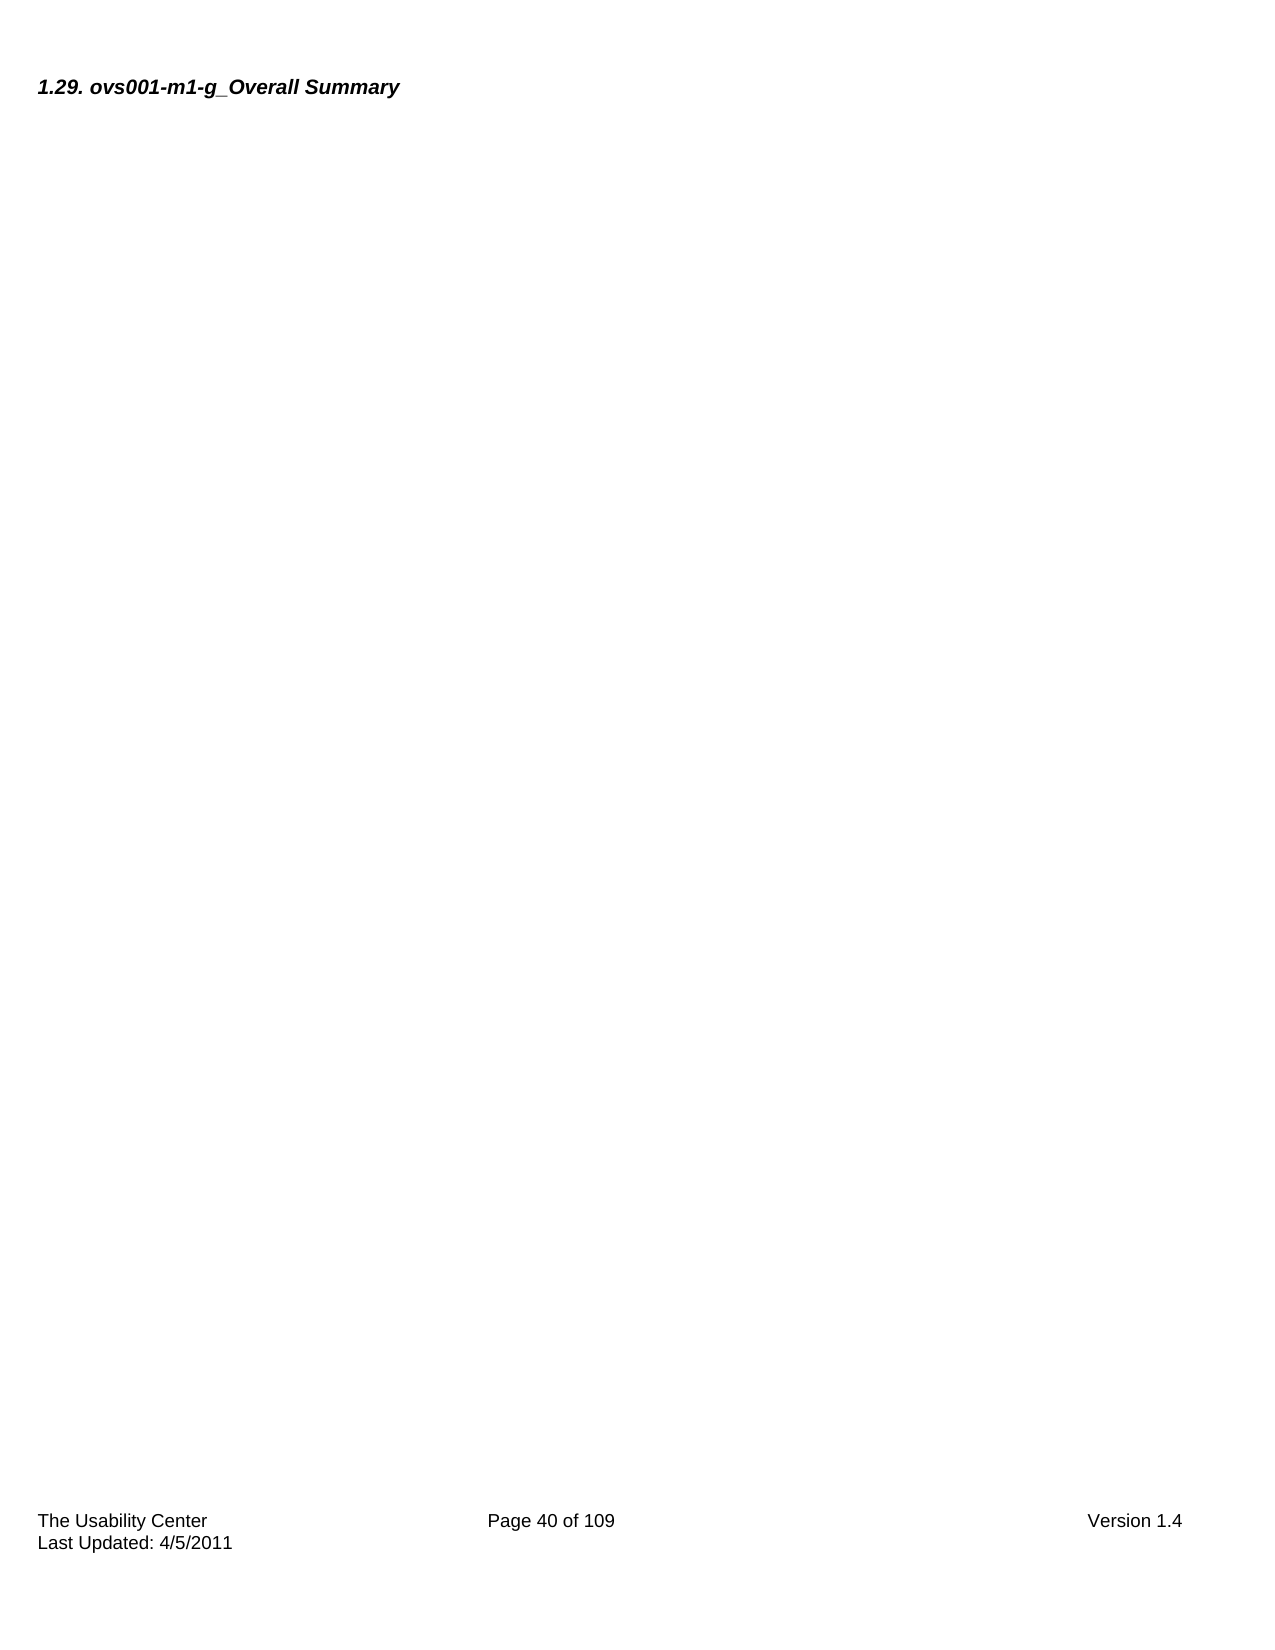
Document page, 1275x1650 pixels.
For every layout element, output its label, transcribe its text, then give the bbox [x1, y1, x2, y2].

subtitle ovs001-m1-g_Overall Summary [37, 75, 1237, 99]
